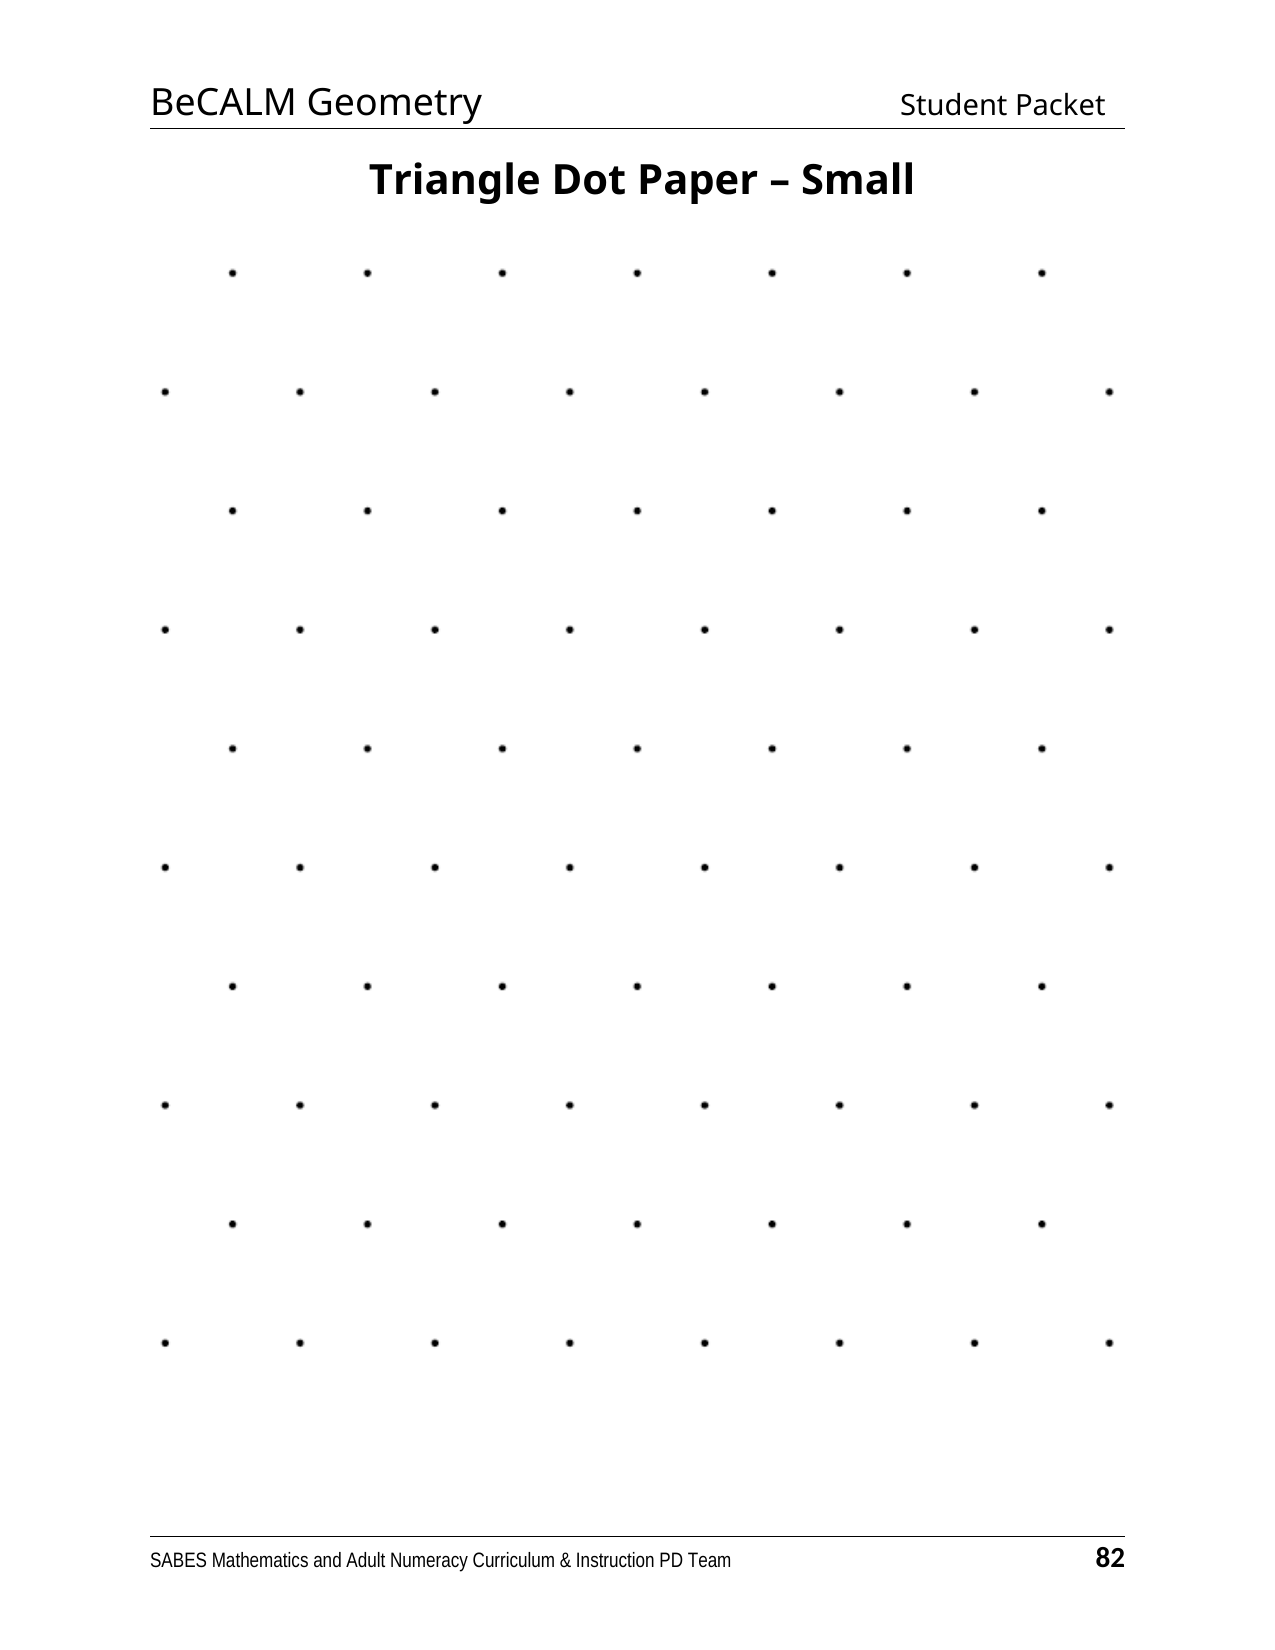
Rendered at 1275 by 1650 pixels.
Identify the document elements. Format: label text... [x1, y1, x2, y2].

subtitle Triangle Dot Paper – Small [150, 150, 1134, 207]
picture [103, 231, 1197, 1393]
